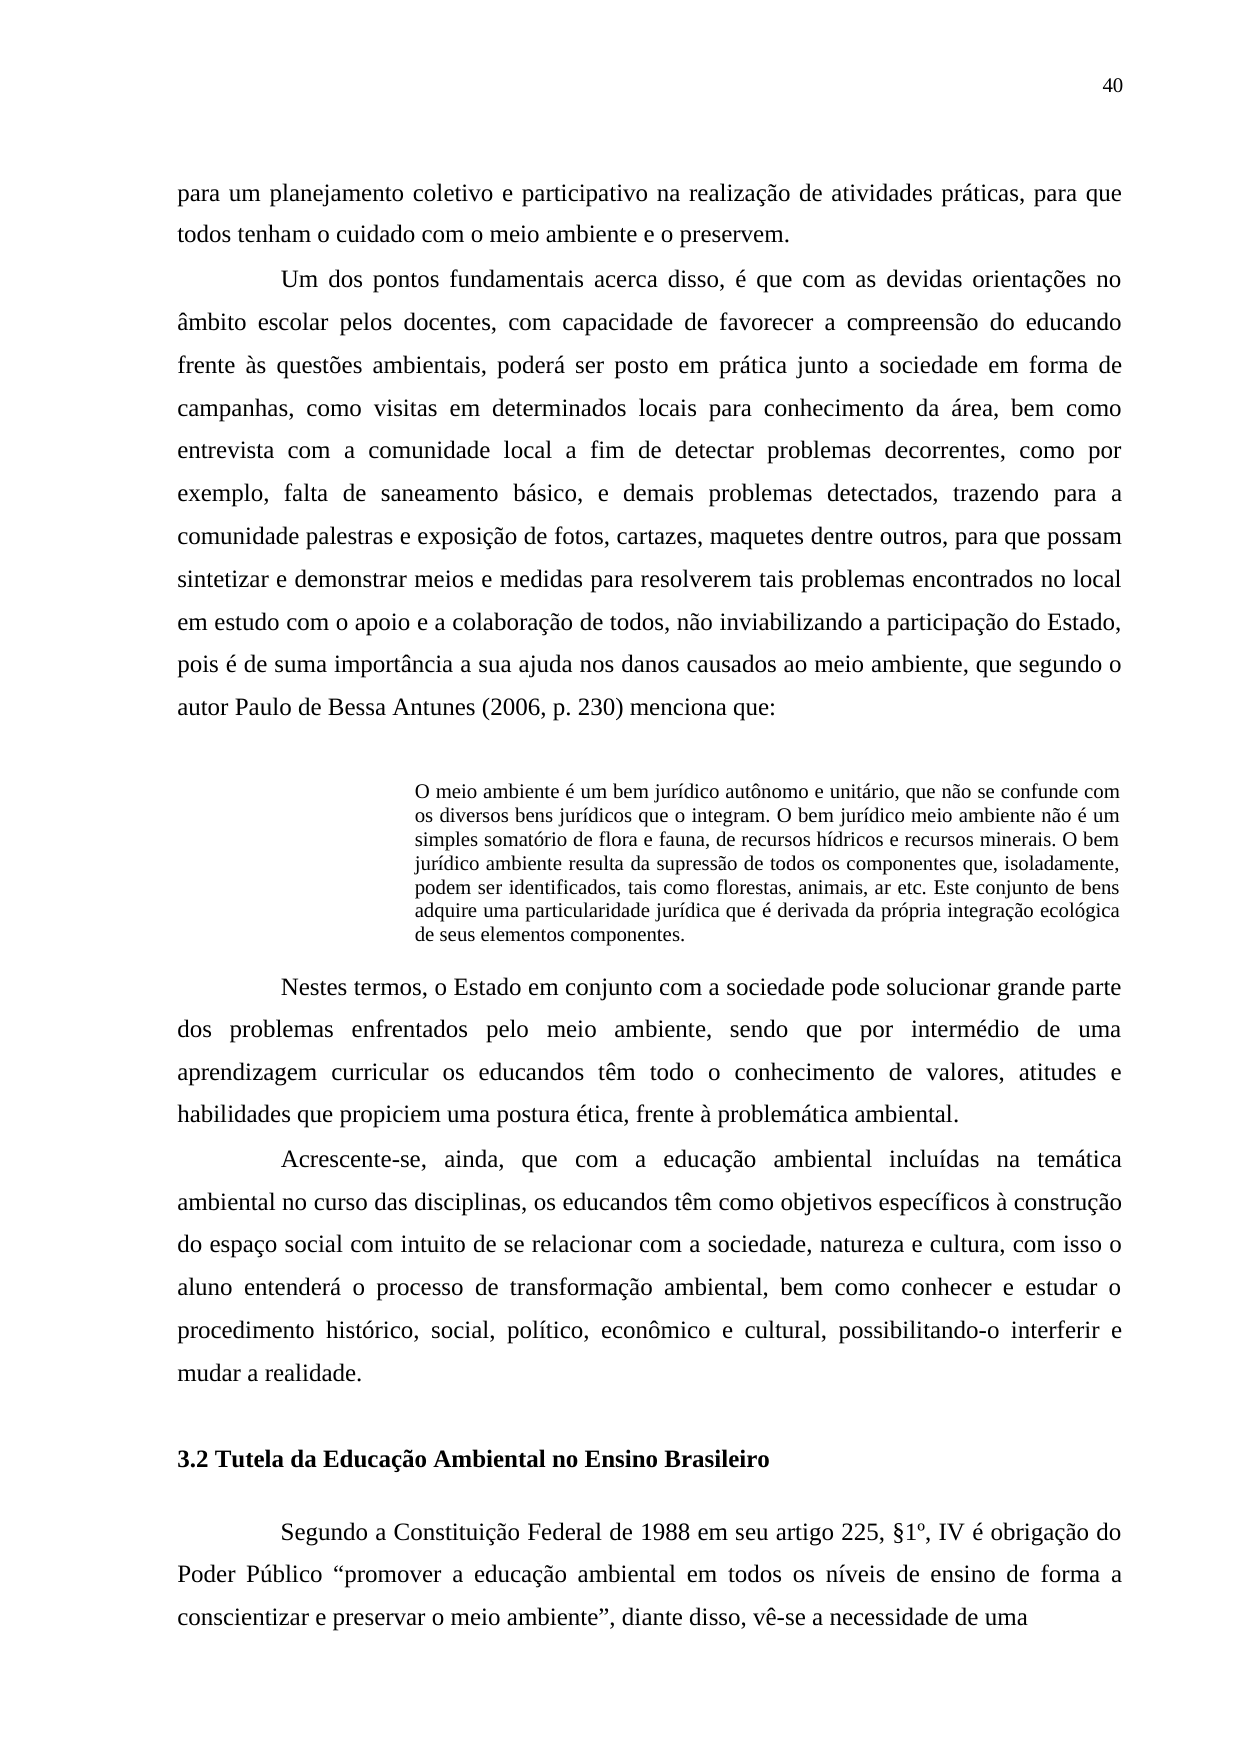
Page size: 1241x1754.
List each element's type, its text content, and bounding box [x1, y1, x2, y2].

text Segundo a Constituição Federal de 1988 em seu artigo 225, §1º, IV é obrigação do Poder Público “promover a educação ambiental em todos os níveis de ensino de forma a conscientizar e preservar o meio ambiente”, diante disso, vê-se a necessidade de uma [177, 1517, 1123, 1630]
text Um dos pontos fundamentais acerca disso, é que com as devidas orientações no âmbito escolar pelos docentes, com capacidade de favorecer a compreensão do educando frente às questões ambientais, poderá ser posto em prática junto a sociedade em forma de campanhas, como visitas em determinados locais para conhecimento da área, bem como entrevista com a comunidade local a fim de detectar problemas decorrentes, como por exemplo, falta de saneamento básico, e demais problemas detectados, trazendo para a comunidade palestras e exposição de fotos, cartazes, maquetes dentre outros, para que possam sintetizar e demonstrar meios e medidas para resolverem tais problemas encontrados no local em estudo com o apoio e a colaboração de todos, não inviabilizando a participação do Estado, pois é de suma importância a sua ajuda nos danos causados ao meio ambiente, que segundo o autor Paulo de Bessa Antunes (2006, p. 230) menciona que: [177, 264, 1123, 721]
text O meio ambiente é um bem jurídico autônomo e unitário, que não se confunde com os diversos bens jurídicos que o integram. O bem jurídico meio ambiente não é um simples somatório de flora e fauna, de recursos hídricos e recursos minerais. O bem jurídico ambiente resulta da supressão de todos os componentes que, isoladamente, podem ser identificados, tais como florestas, animais, ar etc. Este conjunto de bens adquire uma particularidade jurídica que é derivada da própria integração ecológica de seus elementos componentes. [414, 779, 1121, 946]
text para um planejamento coletivo e participativo na realização de atividades práticas, para que todos tenham o cuidado com o meio ambiente e o preservem. [177, 178, 1123, 248]
text Acrescente-se, ainda, que com a educação ambiental incluídas na temática ambiental no curso das disciplinas, os educandos têm como objetivos específicos à construção do espaço social com intuito de se relacionar com a sociedade, natureza e cultura, com isso o aluno entenderá o processo de transformação ambiental, bem como conhecer e estudar o procedimento histórico, social, político, econômico e cultural, possibilitando-o interferir e mudar a realidade. [177, 1144, 1123, 1387]
text 40 [150, 73, 1123, 97]
text Nestes termos, o Estado em conjunto com a sociedade pode solucionar grande parte dos problemas enfrentados pelo meio ambiente, sendo que por intermédio de uma aprendizagem curricular os educandos têm todo o conhecimento de valores, atitudes e habilidades que propiciem uma postura ética, frente à problemática ambiental. [177, 972, 1123, 1128]
text 3.2 Tutela da Educação Ambiental no Ensino Brasileiro [177, 1444, 1123, 1473]
